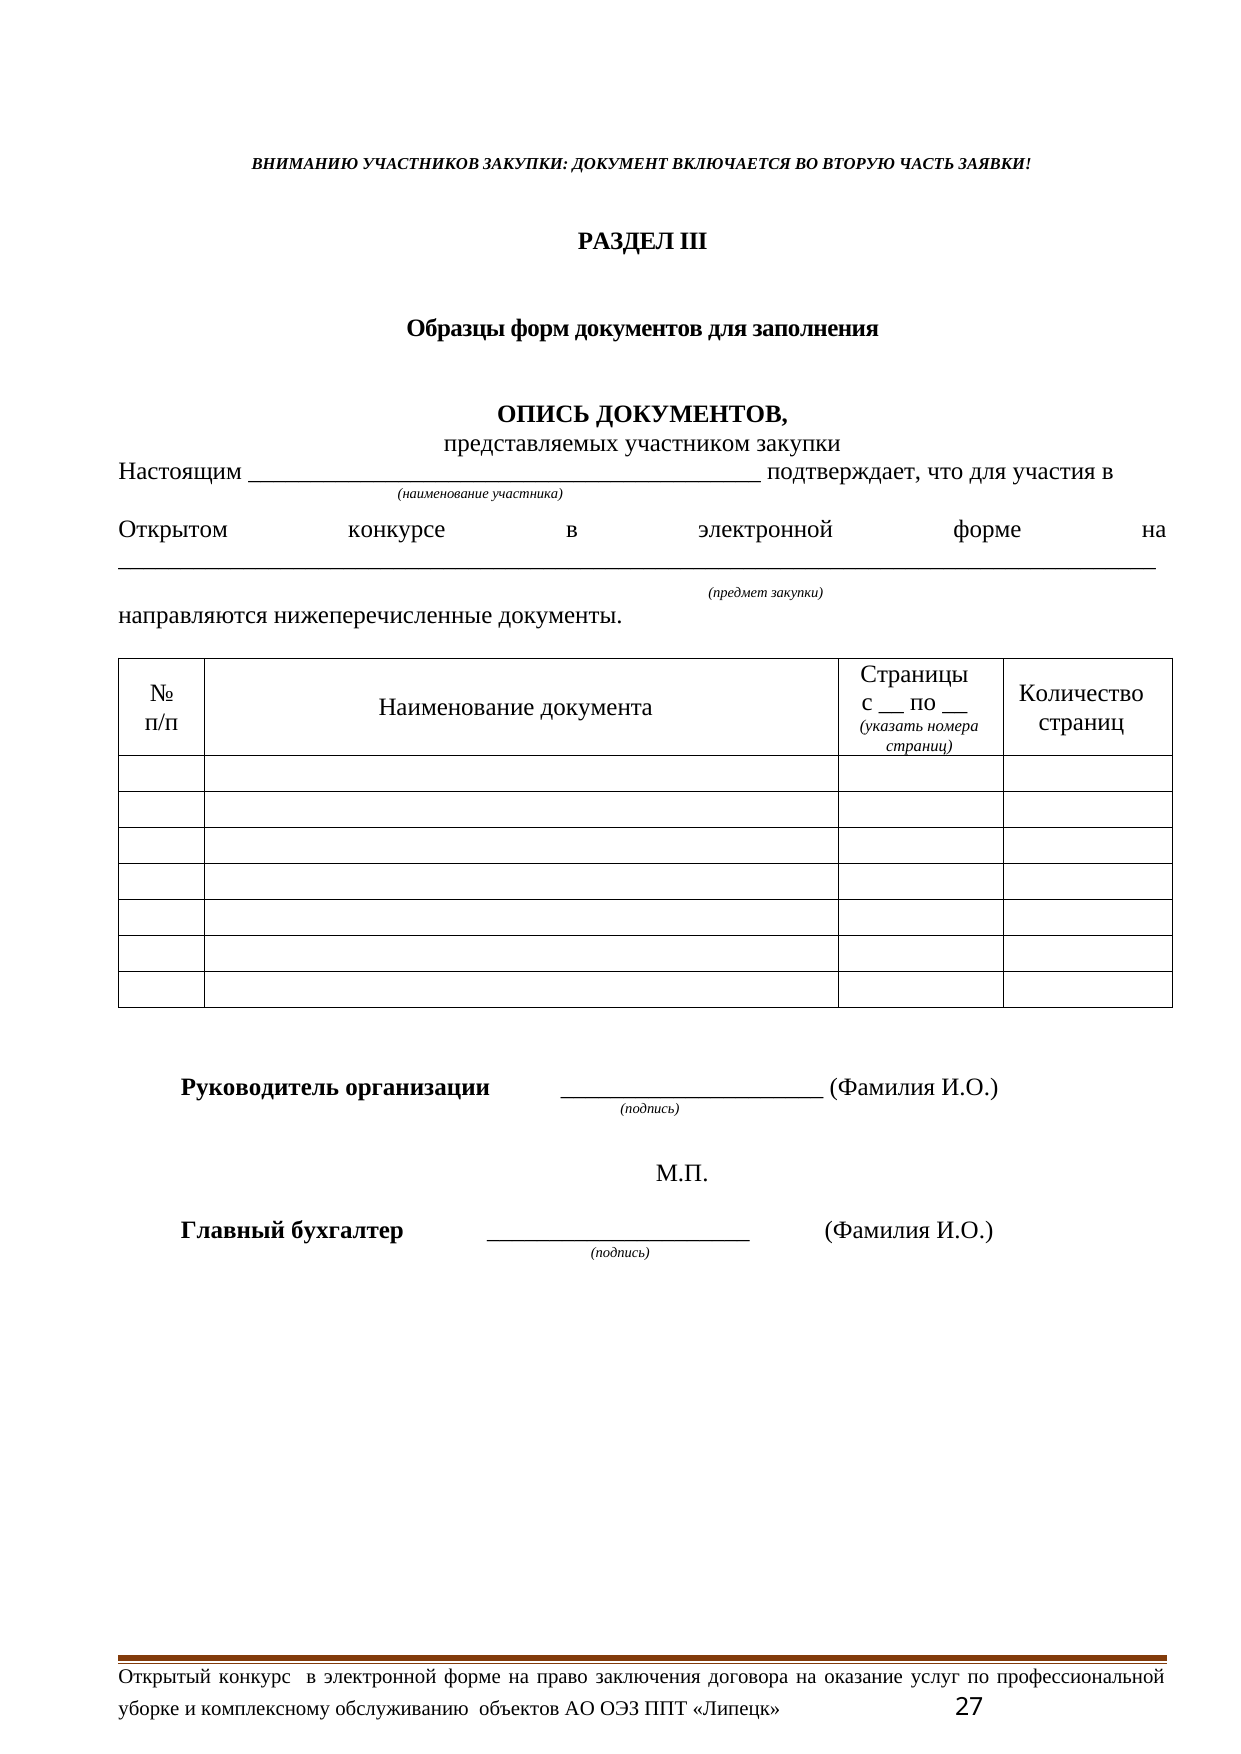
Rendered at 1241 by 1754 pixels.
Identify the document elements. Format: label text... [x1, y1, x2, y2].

table_cell [205, 792, 838, 827]
text Главный бухгалтер _____________________ (Фамилия И.О.) [118, 1215, 1167, 1244]
table_header Наименование документа [205, 659, 838, 754]
table_cell [205, 900, 838, 935]
table_cell [205, 828, 838, 863]
table_cell [119, 756, 204, 791]
table_header Страницы с __ по __ (указать номера страниц) [839, 659, 1003, 754]
text направляются нижеперечисленные документы. [118, 600, 1167, 629]
table_cell [1004, 792, 1172, 827]
table_cell [119, 828, 204, 863]
table_cell [839, 900, 1003, 935]
table_cell [1004, 828, 1172, 863]
table_header Количество страниц [1004, 659, 1172, 754]
table_cell [839, 756, 1003, 791]
table_cell [839, 864, 1003, 899]
table_header № п/п [119, 659, 204, 754]
text (наименование участника) [266, 485, 1167, 514]
table_cell [205, 972, 838, 1007]
text ВНИМАНИЮ УЧАСТНИКОВ ЗАКУПКИ: ДОКУМЕНТ ВКЛЮЧАЕТСЯ ВО ВТОРУЮ ЧАСТЬ ЗАЯВКИ! [118, 153, 1167, 173]
text ОПИСЬ ДОКУМЕНТОВ, [118, 399, 1167, 428]
table_cell [1004, 936, 1172, 971]
table_cell [1004, 756, 1172, 791]
table_cell [205, 756, 838, 791]
table_cell [119, 936, 204, 971]
table_cell [839, 828, 1003, 863]
table_cell [839, 972, 1003, 1007]
text (предмет закупки) [634, 571, 1167, 600]
table_cell [205, 936, 838, 971]
table_cell [119, 792, 204, 827]
table_cell [1004, 900, 1172, 935]
table_cell [839, 792, 1003, 827]
text представляемых участником закупки [118, 428, 1167, 456]
table_cell [119, 864, 204, 899]
text М.П. [118, 1158, 1167, 1187]
text Образцы форм документов для заполнения [118, 313, 1167, 341]
table_cell [1004, 864, 1172, 899]
table_cell [839, 936, 1003, 971]
text Открытом конкурсе в электронной форме на ___________________________________________________________________________________ [118, 514, 1167, 571]
text Настоящим _________________________________________ подтверждает, что для участия в [118, 456, 1167, 485]
text (подпись) [118, 1100, 1167, 1129]
text (подпись) [118, 1244, 1167, 1273]
table_cell [119, 972, 204, 1007]
text Руководитель организации _____________________ (Фамилия И.О.) [118, 1072, 1167, 1100]
table_cell [119, 900, 204, 935]
table_cell [1004, 972, 1172, 1007]
text РАЗДЕЛ III [118, 226, 1167, 255]
table_cell [205, 864, 838, 899]
